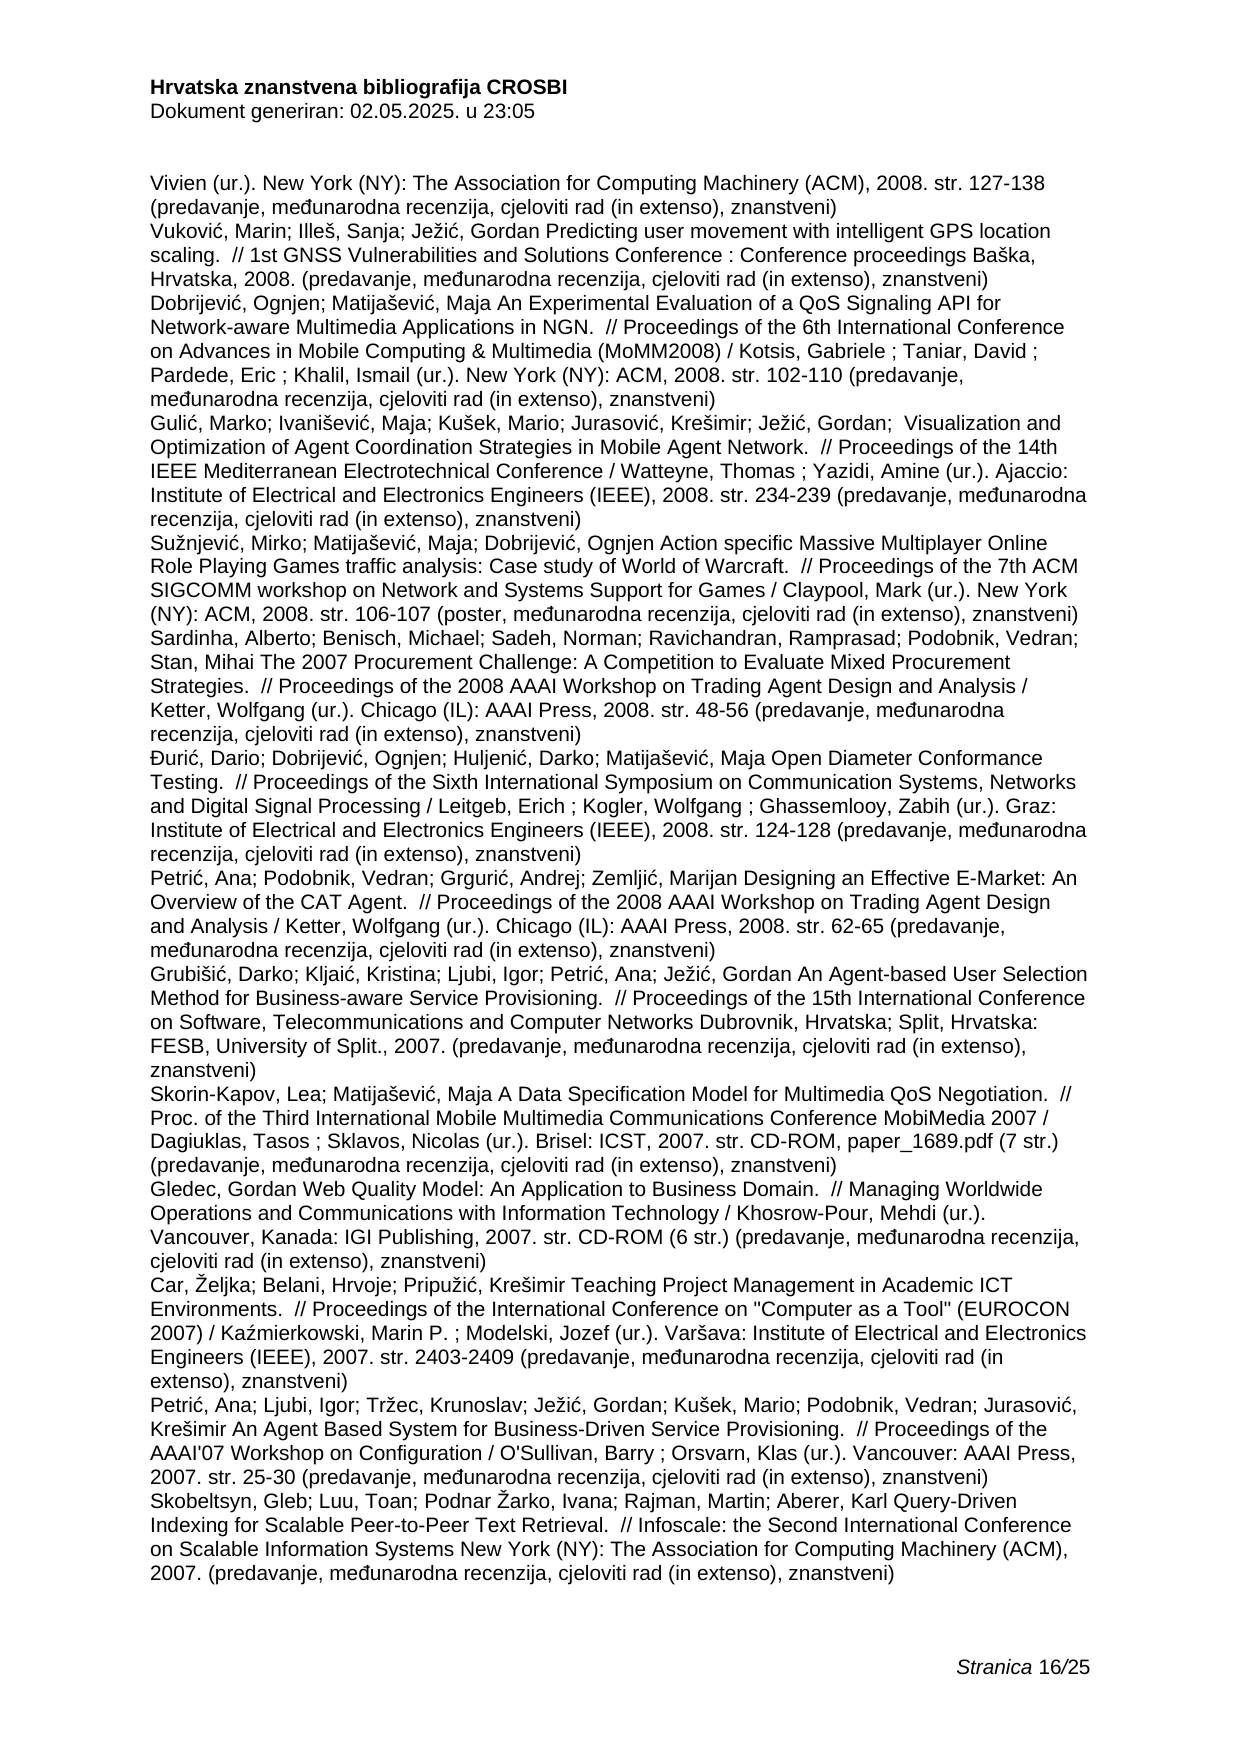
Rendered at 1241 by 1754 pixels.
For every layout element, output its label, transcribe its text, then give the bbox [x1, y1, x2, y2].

text Grubišić, Darko; Kljaić, Kristina; Ljubi, Igor; Petrić, Ana; Ježić, Gordan [150, 962, 1090, 1081]
text Gulić, Marko; Ivanišević, Maja; Kušek, Mario; Jurasović, Krešimir; Ježić, Gordan; [150, 411, 1090, 530]
text Petrić, Ana; Podobnik, Vedran; Grgurić, Andrej; Zemljić, Marijan [150, 866, 1090, 962]
text Đurić, Dario; Dobrijević, Ognjen; Huljenić, Darko; Matijašević, Maja [150, 746, 1090, 866]
text Vuković, Marin; Illeš, Sanja; Ježić, Gordan [150, 219, 1090, 291]
text Car, Željka; Belani, Hrvoje; Pripužić, Krešimir [150, 1273, 1090, 1393]
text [150, 171, 1090, 219]
text Sužnjević, Mirko; Matijašević, Maja; Dobrijević, Ognjen [150, 530, 1090, 626]
text Petrić, Ana; Ljubi, Igor; Tržec, Krunoslav; Ježić, Gordan; Kušek, Mario; Podobnik, Vedran; Jurasović, Krešimir [150, 1393, 1090, 1489]
text Sardinha, Alberto; Benisch, Michael; Sadeh, Norman; Ravichandran, Ramprasad; Podobnik, Vedran; Stan, Mihai [150, 626, 1090, 746]
text Skobeltsyn, Gleb; Luu, Toan; Podnar Žarko, Ivana; Rajman, Martin; Aberer, Karl [150, 1489, 1090, 1584]
text Dobrijević, Ognjen; Matijašević, Maja [150, 291, 1090, 411]
text Gledec, Gordan [150, 1177, 1090, 1273]
text Skorin-Kapov, Lea; Matijašević, Maja [150, 1081, 1090, 1177]
